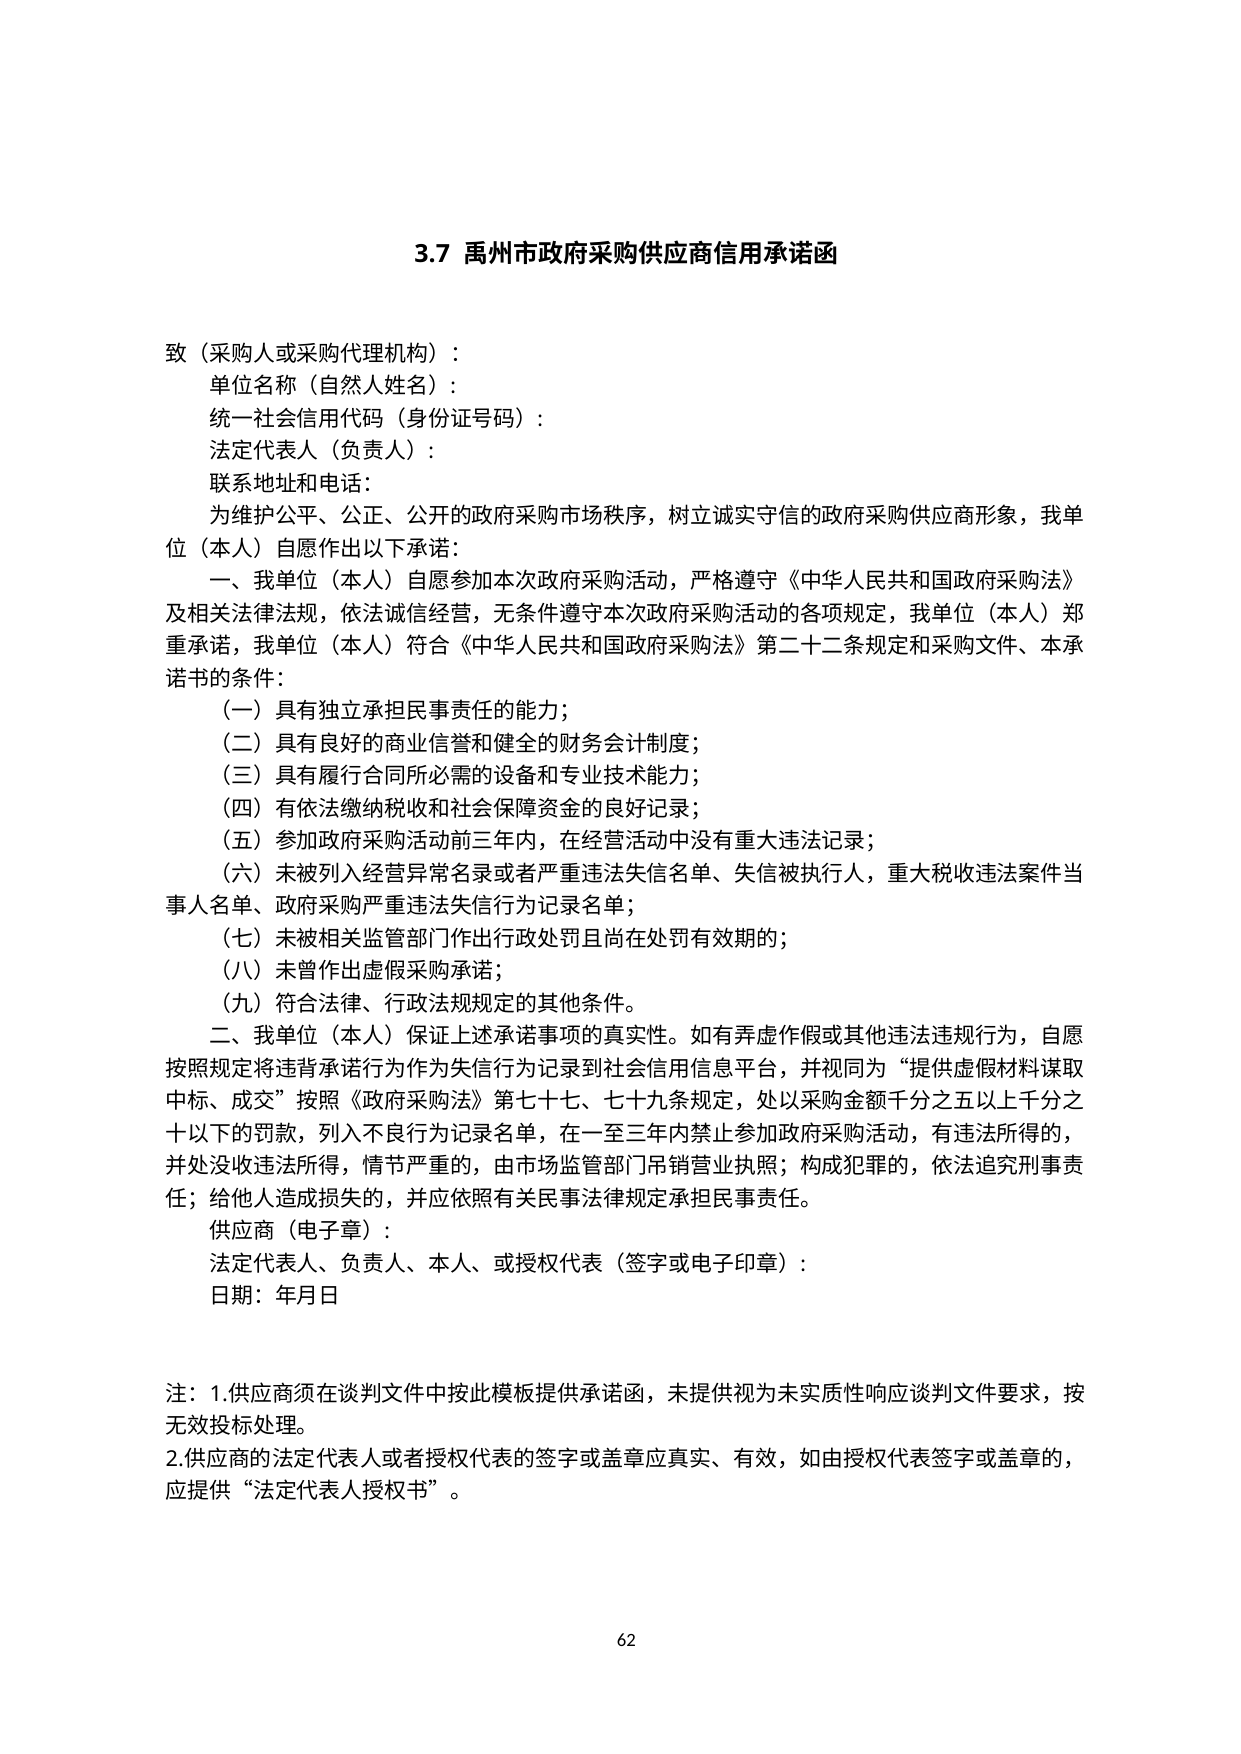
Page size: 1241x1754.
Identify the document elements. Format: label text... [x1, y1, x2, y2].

text （四）有依法缴纳税收和社会保障资金的良好记录； [165, 790, 1087, 823]
text 二、我单位（本人）保证上述承诺事项的真实性。如有弄虚作假或其他违法违规行为，自愿按照规定将违背承诺行为作为失信行为记录到社会信用信息平台，并视同为“提供虚假材料谋取中标、成交”按照《政府采购法》第七十七、七十九条规定，处以采购金额千分之五以上千分之十以下的罚款，列入不良行为记录名单，在一至三年内禁止参加政府采购活动，有违法所得的，并处没收违法所得，情节严重的，由市场监管部门吊销营业执照；构成犯罪的，依法追究刑事责任；给他人造成损失的，并应依照有关民事法律规定承担民事责任。 [165, 1018, 1087, 1213]
text 供应商（电子章）: [165, 1213, 1087, 1245]
text 一、我单位（本人）自愿参加本次政府采购活动，严格遵守《中华人民共和国政府采购法》及相关法律法规，依法诚信经营，无条件遵守本次政府采购活动的各项规定，我单位（本人）郑重承诺，我单位（本人）符合《中华人民共和国政府采购法》第二十二条规定和采购文件、本承诺书的条件： [165, 563, 1087, 693]
text 联系地址和电话： [165, 465, 1087, 498]
text 3.7 禹州市政府采购供应商信用承诺函 [165, 219, 1087, 284]
text 统一社会信用代码（身份证号码）: [165, 400, 1087, 433]
text 2.供应商的法定代表人或者授权代表的签字或盖章应真实、有效，如由授权代表签字或盖章的，应提供“法定代表人授权书”。 [165, 1440, 1087, 1505]
text （六）未被列入经营异常名录或者严重违法失信名单、失信被执行人，重大税收违法案件当事人名单、政府采购严重违法失信行为记录名单； [165, 855, 1087, 920]
text （八）未曾作出虚假采购承诺； [165, 953, 1087, 985]
text 单位名称（自然人姓名）: [165, 368, 1087, 400]
text 法定代表人、负责人、本人、或授权代表（签字或电子印章）: [165, 1245, 1087, 1278]
text （九）符合法律、行政法规规定的其他条件。 [165, 985, 1087, 1018]
text （一）具有独立承担民事责任的能力； [165, 693, 1087, 725]
text （七）未被相关监管部门作出行政处罚且尚在处罚有效期的； [165, 920, 1087, 953]
text 注：1.供应商须在谈判文件中按此模板提供承诺函，未提供视为未实质性响应谈判文件要求，按无效投标处理。 [165, 1375, 1087, 1440]
text 致（采购人或采购代理机构）： [165, 335, 1087, 368]
text 法定代表人（负责人）: [165, 433, 1087, 465]
text 日期：年月日 [165, 1278, 1087, 1310]
text （三）具有履行合同所必需的设备和专业技术能力； [165, 758, 1087, 790]
text （二）具有良好的商业信誉和健全的财务会计制度； [165, 725, 1087, 758]
text 为维护公平、公正、公开的政府采购市场秩序，树立诚实守信的政府采购供应商形象，我单位（本人）自愿作出以下承诺： [165, 498, 1087, 563]
text （五）参加政府采购活动前三年内，在经营活动中没有重大违法记录； [165, 823, 1087, 855]
